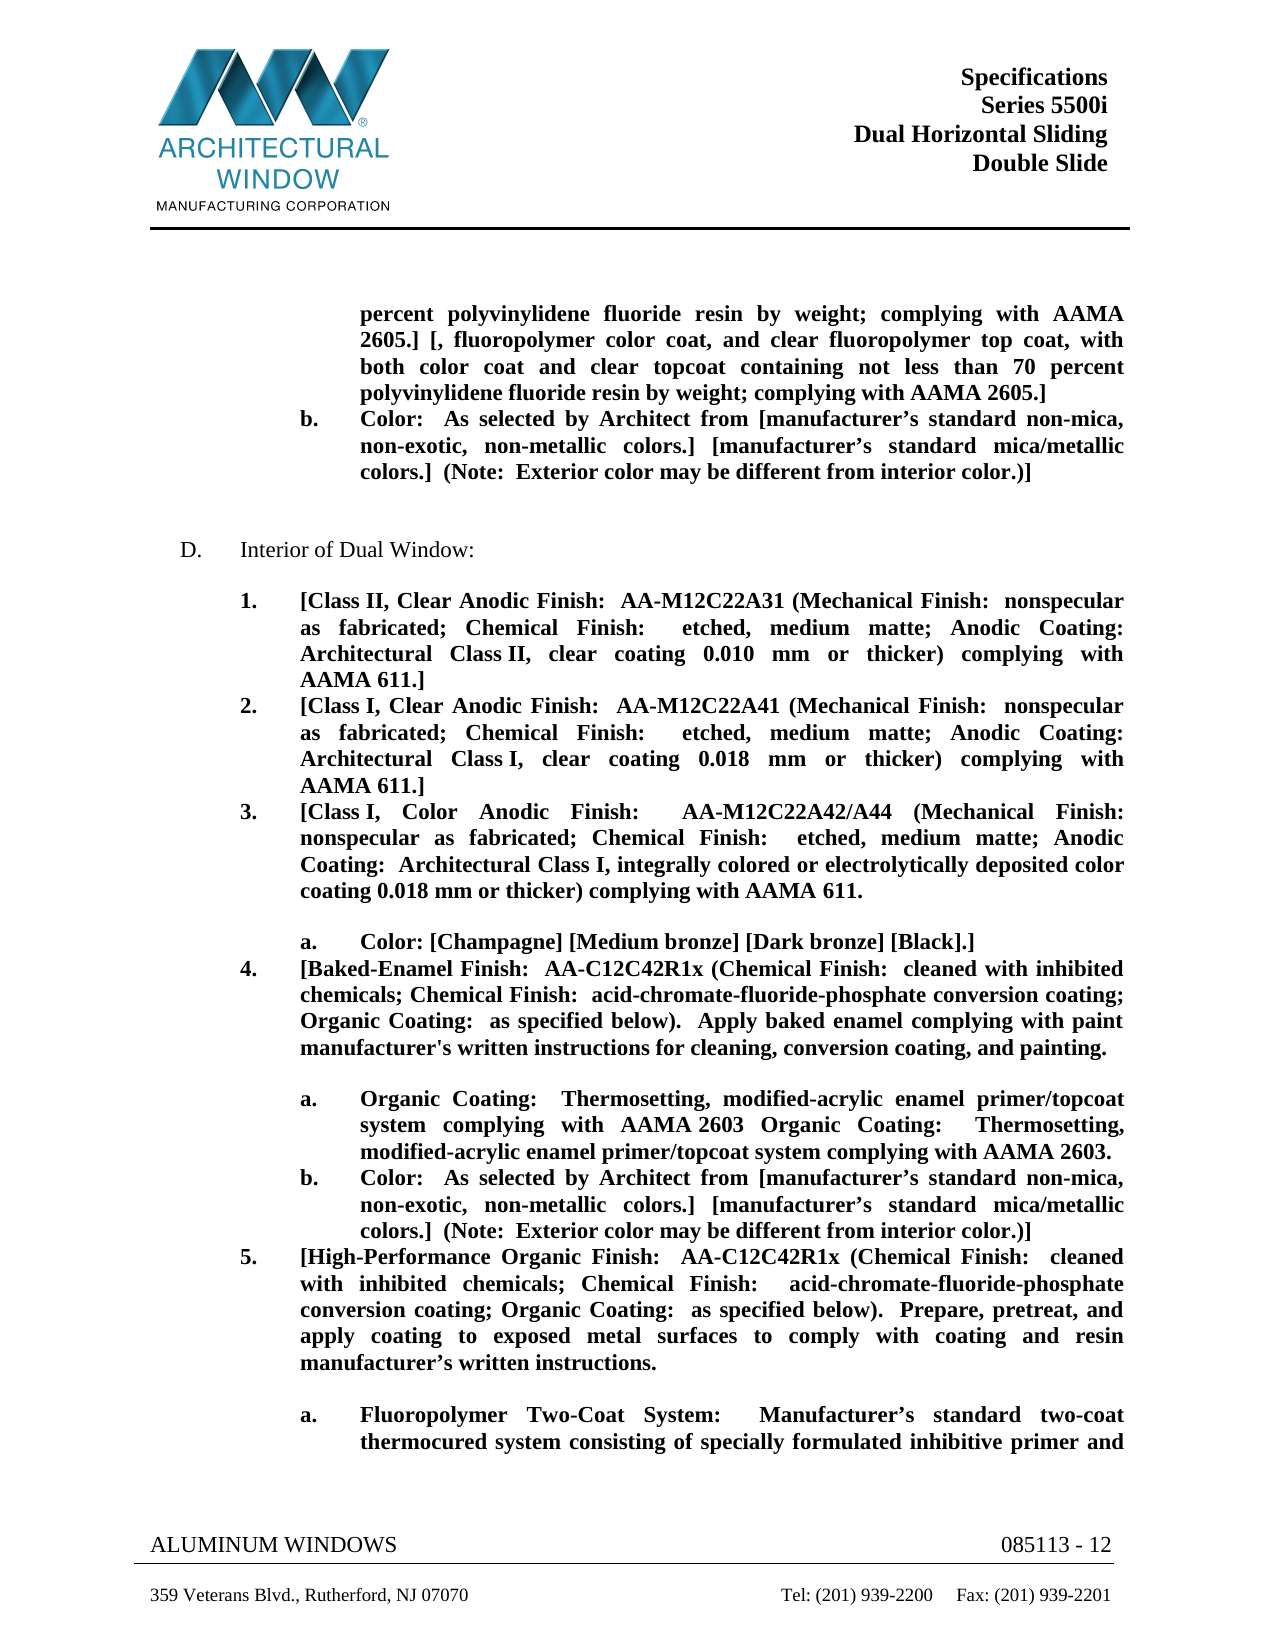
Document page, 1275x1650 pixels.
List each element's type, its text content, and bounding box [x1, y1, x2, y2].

text [High-Performance Organic Finish: AA-C12C42R1x (Chemical Finish: cleaned with inhibited chemicals; Chemical Finish: acid-chromate-fluoride-phosphate conversion coating; Organic Coating: as specified below). Prepare, pretreat, and apply coating to exposed metal surfaces to comply with coating and resin manufacturer’s written instructions. [240, 1243, 1125, 1375]
text [Class I, Clear Anodic Finish: AA-M12C22A41 (Mechanical Finish: nonspecular as fabricated; Chemical Finish: etched, medium matte; Anodic Coating: Architectural Class I, clear coating 0.018 mm or thicker) complying with AAMA 611.] [240, 693, 1125, 798]
text Organic Coating: Thermosetting, modified-acrylic enamel primer/topcoat system complying with AAMA 2603 Organic Coating: Thermosetting, modified-acrylic enamel primer/topcoat system complying with AAMA 2603. [300, 1085, 1125, 1164]
text Interior of Dual Window: [180, 536, 1125, 562]
text [Class I, Color Anodic Finish: AA-M12C22A42/A44 (Mechanical Finish: nonspecular as fabricated; Chemical Finish: etched, medium matte; Anodic Coating: Architectural Class I, integrally colored or electrolytically deposited color coating 0.018 mm or thicker) complying with AAMA 611. [240, 798, 1125, 903]
text [Class II, Clear Anodic Finish: AA-M12C22A31 (Mechanical Finish: nonspecular as fabricated; Chemical Finish: etched, medium matte; Anodic Coating: Architectural Class II, clear coating 0.010 mm or thicker) complying with AAMA 611.] [240, 587, 1125, 693]
text Color: [Champagne] [Medium bronze] [Dark bronze] [Black].] [300, 928, 1125, 955]
text [Baked-Enamel Finish: AA-C12C42R1x (Chemical Finish: cleaned with inhibited chemicals; Chemical Finish: acid-chromate-fluoride-phosphate conversion coating; Organic Coating: as specified below). Apply baked enamel complying with paint manufacturer's written instructions for cleaning, conversion coating, and painting. [240, 955, 1125, 1060]
picture [150, 44, 394, 213]
